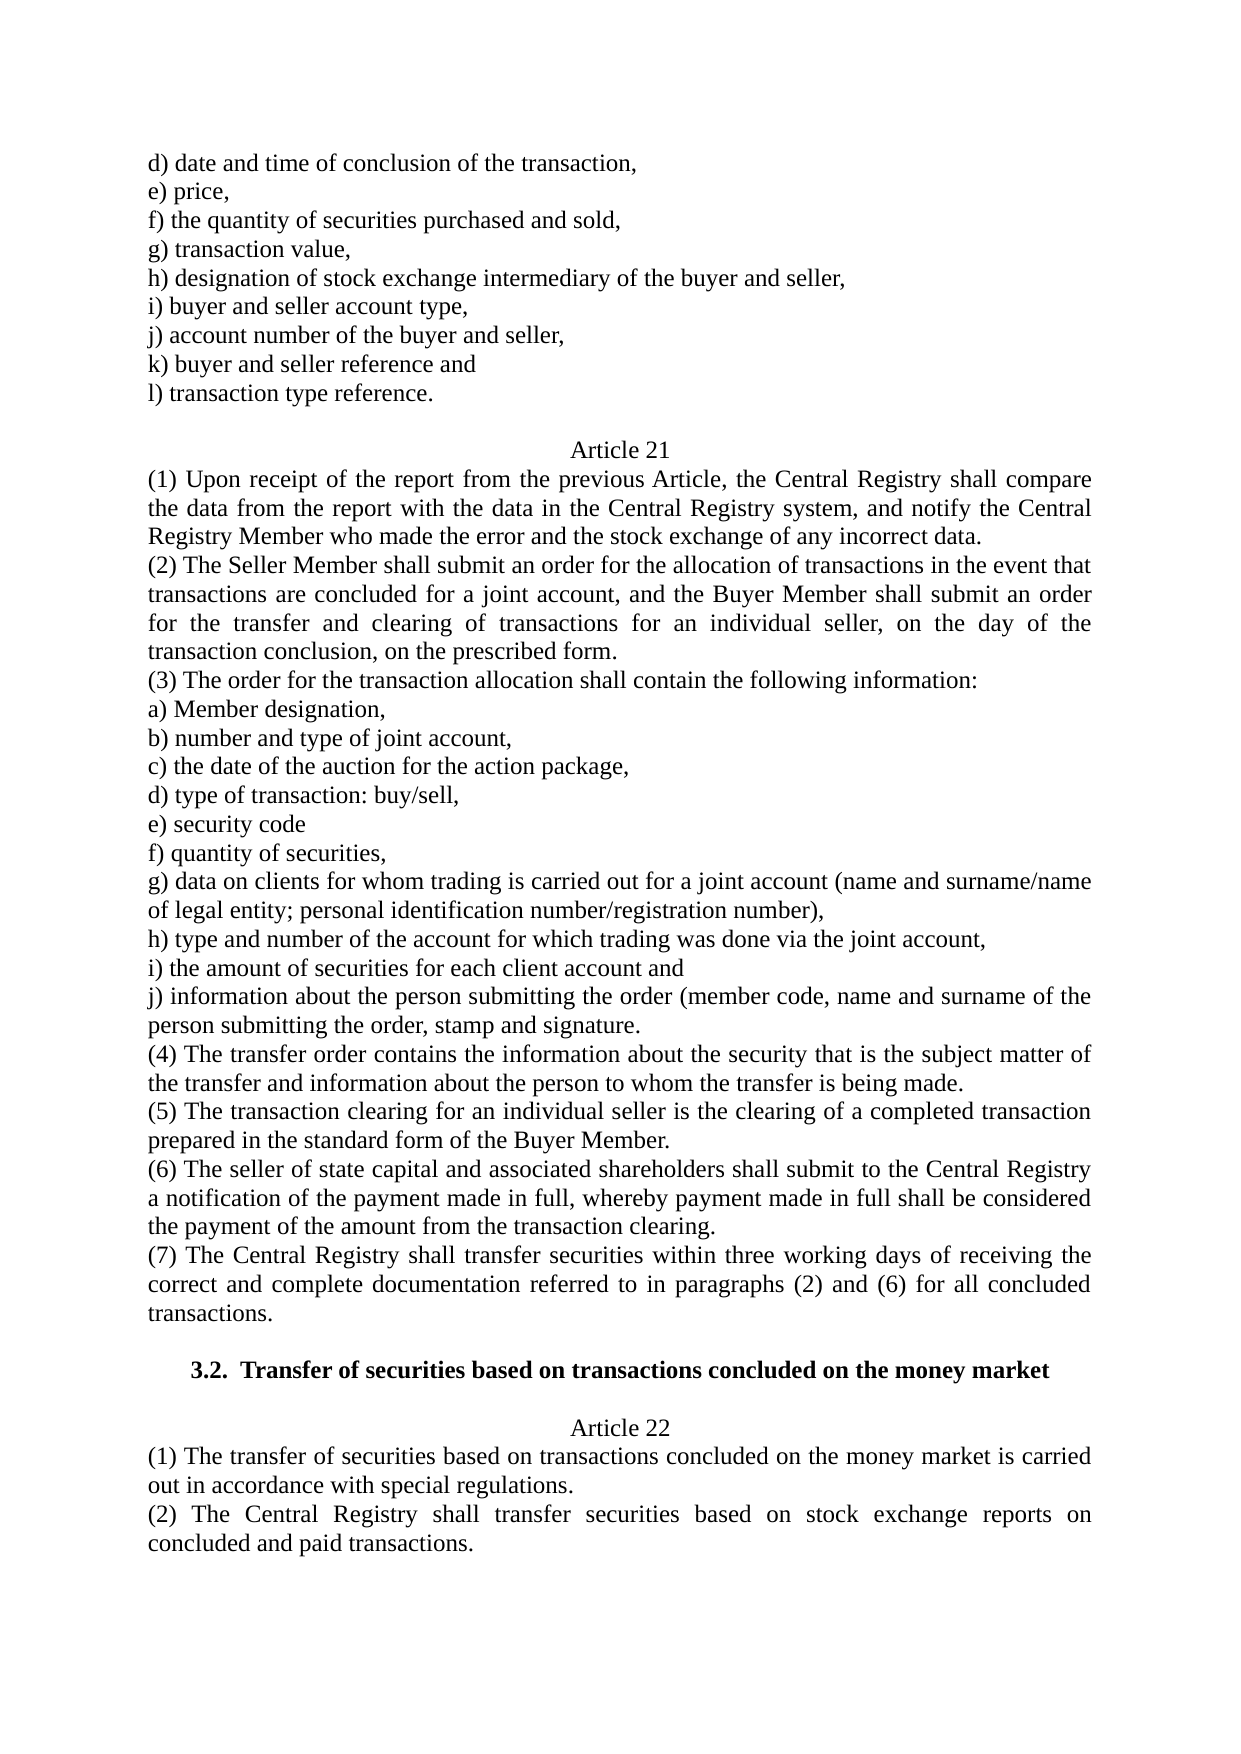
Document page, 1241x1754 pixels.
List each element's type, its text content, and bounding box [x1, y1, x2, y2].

text (2) The Seller Member shall submit an order for the allocation of transactions in the event that transactions are concluded for a joint account, and the Buyer Member shall submit an order for the transfer and clearing of transactions for an individual seller, on the day of the transaction conclusion, on the prescribed form. [148, 550, 1093, 665]
text (7) The Central Registry shall transfer securities within three working days of receiving the correct and complete documentation referred to in paragraphs (2) and (6) for all concluded transactions. [148, 1240, 1093, 1326]
text h) type and number of the account for which trading was done via the joint account, [148, 924, 1093, 953]
text b) number and type of joint account, [148, 723, 1093, 751]
text i) buyer and seller account type, [148, 291, 1093, 320]
text Article 21 [148, 435, 1093, 464]
text (1) The transfer of securities based on transactions concluded on the money market is carried out in accordance with special regulations. [148, 1441, 1093, 1499]
text (5) The transaction clearing for an individual seller is the clearing of a completed transaction prepared in the standard form of the Buyer Member. [148, 1096, 1093, 1154]
text l) transaction type reference. [148, 378, 1093, 406]
text (2) The Central Registry shall transfer securities based on stock exchange reports on concluded and paid transactions. [148, 1499, 1093, 1556]
text f) quantity of securities, [148, 838, 1093, 866]
text (3) The order for the transaction allocation shall contain the following information: [148, 665, 1093, 694]
text j) information about the person submitting the order (member code, name and surname of the person submitting the order, stamp and signature. [148, 981, 1093, 1039]
text d) date and time of conclusion of the transaction, [148, 148, 1093, 176]
text g) data on clients for whom trading is carried out for a joint account (name and surname/name of legal entity; personal identification number/registration number), [148, 866, 1093, 924]
text k) buyer and seller reference and [148, 349, 1093, 378]
text (1) Upon receipt of the report from the previous Article, the Central Registry shall compare the data from the report with the data in the Central Registry system, and notify the Central Registry Member who made the error and the stock exchange of any incorrect data. [148, 464, 1093, 550]
text i) the amount of securities for each client account and [148, 953, 1093, 981]
text h) designation of stock exchange intermediary of the buyer and seller, [148, 263, 1093, 291]
text c) the date of the auction for the action package, [148, 751, 1093, 780]
text g) transaction value, [148, 234, 1093, 263]
text (6) The seller of state capital and associated shareholders shall submit to the Central Registry a notification of the payment made in full, whereby payment made in full shall be considered the payment of the amount from the transaction clearing. [148, 1154, 1093, 1240]
text a) Member designation, [148, 694, 1093, 723]
text e) security code [148, 809, 1093, 838]
text 3.2. Transfer of securities based on transactions concluded on the money market [148, 1355, 1093, 1384]
text (4) The transfer order contains the information about the security that is the subject matter of the transfer and information about the person to whom the transfer is being made. [148, 1039, 1093, 1096]
text j) account number of the buyer and seller, [148, 320, 1093, 349]
text e) price, [148, 176, 1093, 205]
text Article 22 [148, 1413, 1093, 1441]
text d) type of transaction: buy/sell, [148, 780, 1093, 809]
text f) the quantity of securities purchased and sold, [148, 205, 1093, 234]
